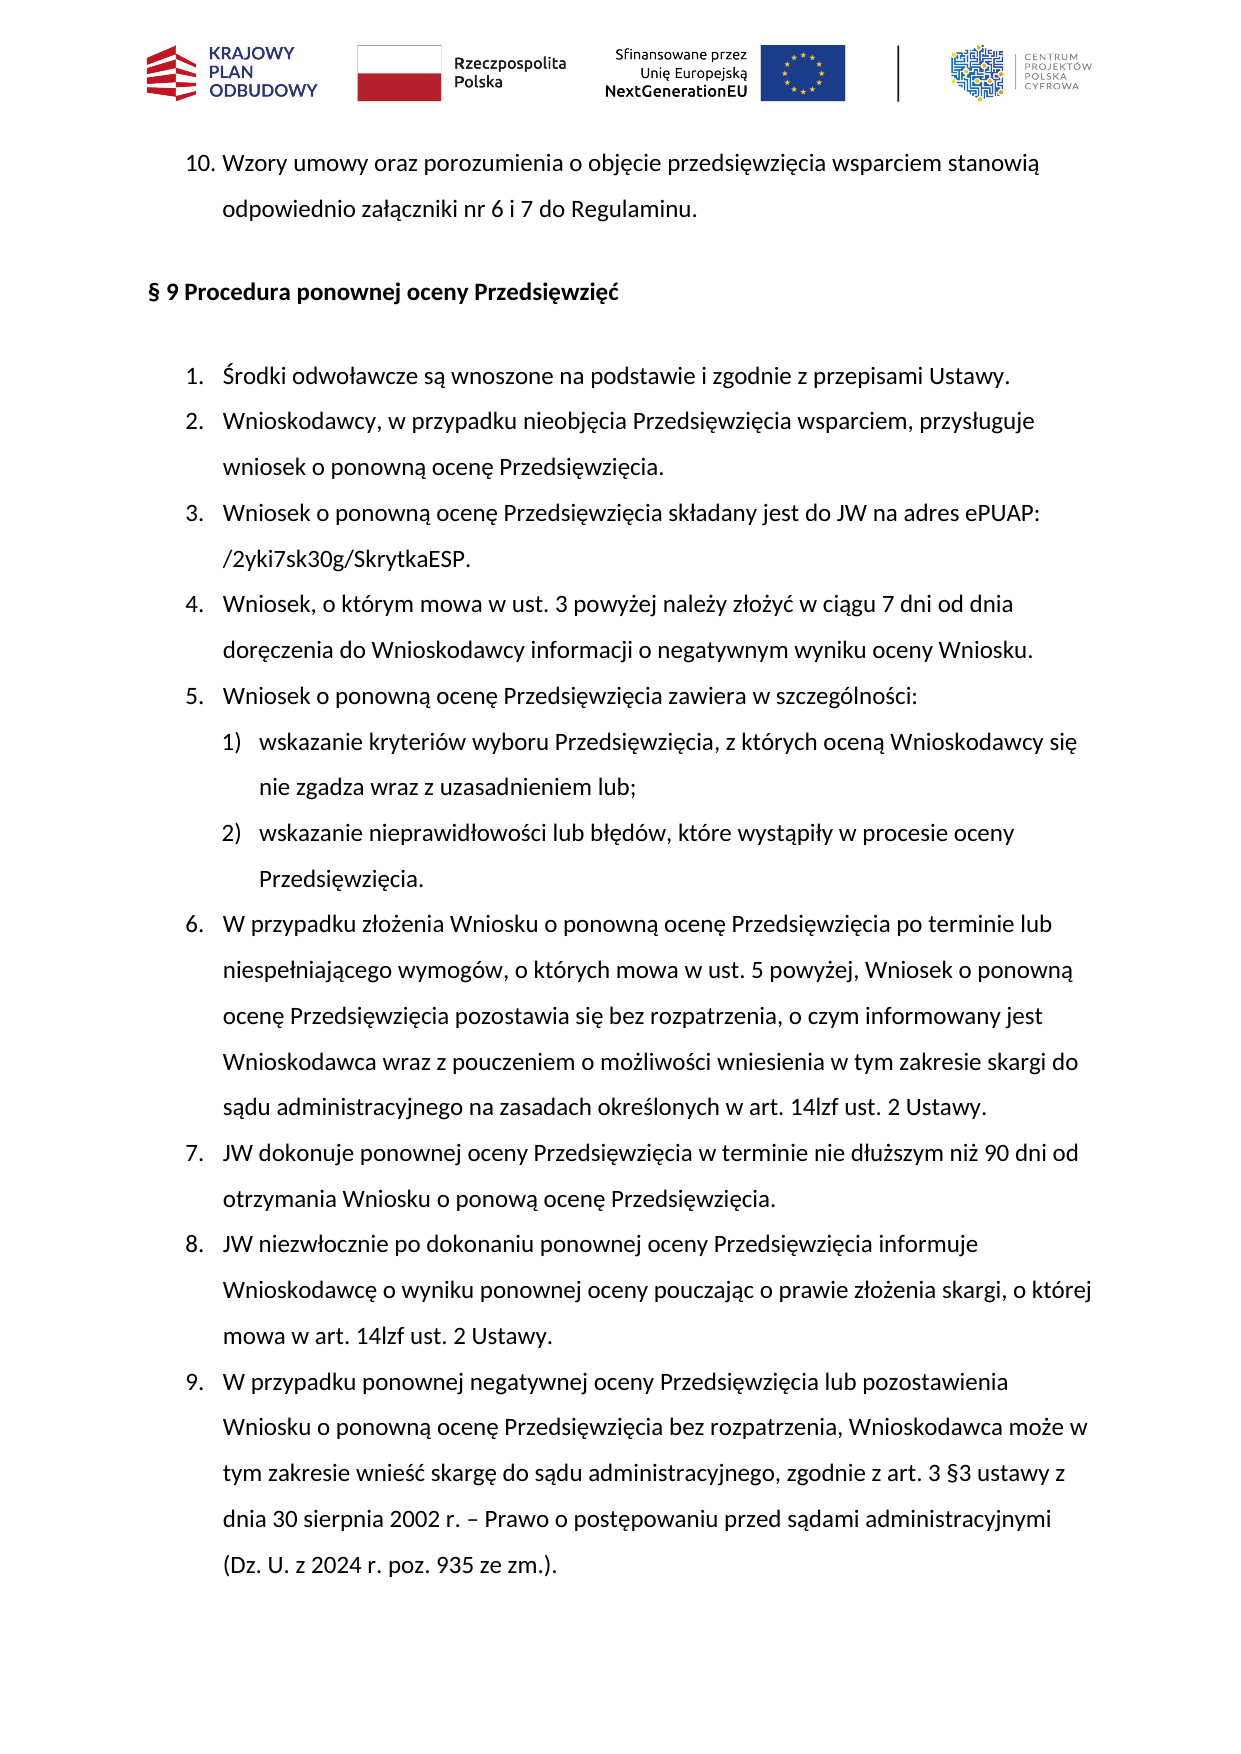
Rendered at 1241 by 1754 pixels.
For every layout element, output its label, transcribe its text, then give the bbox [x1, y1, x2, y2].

list W przypadku złożenia Wniosku o ponowną ocenę Przedsięwzięcia po terminie lub niespełniającego wymogów, o których mowa w ust. 5 powyżej, Wniosek o ponowną ocenę Przedsięwzięcia pozostawia się bez rozpatrzenia, o czym informowany jest Wnioskodawca wraz z pouczeniem o możliwości wniesienia w tym zakresie skargi do sądu administracyjnego na zasadach określonych w art. 14lzf ust. 2 Ustawy. [185, 908, 1093, 1122]
picture [146, 45, 1092, 102]
list JW niezwłocznie po dokonaniu ponownej oceny Przedsięwzięcia informuje Wnioskodawcę o wyniku ponownej oceny pouczając o prawie złożenia skargi, o której mowa w art. 14lzf ust. 2 Ustawy. [185, 1229, 1093, 1351]
list Wniosek o ponowną ocenę Przedsięwzięcia zawiera w szczególności: [185, 680, 1093, 710]
list Środki odwoławcze są wnoszone na podstawie i zgodnie z przepisami Ustawy. [185, 360, 1093, 390]
list Wzory umowy oraz porozumienia o objęcie przedsięwzięcia wsparciem stanowią odpowiednio załączniki nr 6 i 7 do Regulaminu. [185, 148, 1093, 224]
list Wniosek, o którym mowa w ust. 3 powyżej należy złożyć w ciągu 7 dni od dnia doręczenia do Wnioskodawcy informacji o negatywnym wyniku oceny Wniosku. [185, 588, 1093, 665]
list W przypadku ponownej negatywnej oceny Przedsięwzięcia lub pozostawienia Wniosku o ponowną ocenę Przedsięwzięcia bez rozpatrzenia, Wnioskodawca może w tym zakresie wnieść skargę do sądu administracyjnego, zgodnie z art. 3 §3 ustawy z dnia 30 sierpnia 2002 r. – Prawo o postępowaniu przed sądami administracyjnymi (Dz. U. z 2024 r. poz. 935 ze zm.). [185, 1366, 1093, 1579]
list wskazanie nieprawidłowości lub błędów, które wystąpiły w procesie oceny Przedsięwzięcia. [221, 817, 1093, 893]
subtitle § 9 Procedura ponownej oceny Przedsięwzięć [148, 277, 1093, 307]
list JW dokonuje ponownej oceny Przedsięwzięcia w terminie nie dłuższym niż 90 dni od otrzymania Wniosku o ponową ocenę Przedsięwzięcia. [185, 1137, 1093, 1213]
list Wnioskodawcy, w przypadku nieobjęcia Przedsięwzięcia wsparciem, przysługuje wniosek o ponowną ocenę Przedsięwzięcia. [185, 406, 1093, 482]
list Wniosek o ponowną ocenę Przedsięwzięcia składany jest do JW na adres ePUAP: /2yki7sk30g/SkrytkaESP. [185, 497, 1093, 573]
list wskazanie kryteriów wyboru Przedsięwzięcia, z których oceną Wnioskodawcy się nie zgadza wraz z uzasadnieniem lub; [221, 726, 1093, 802]
